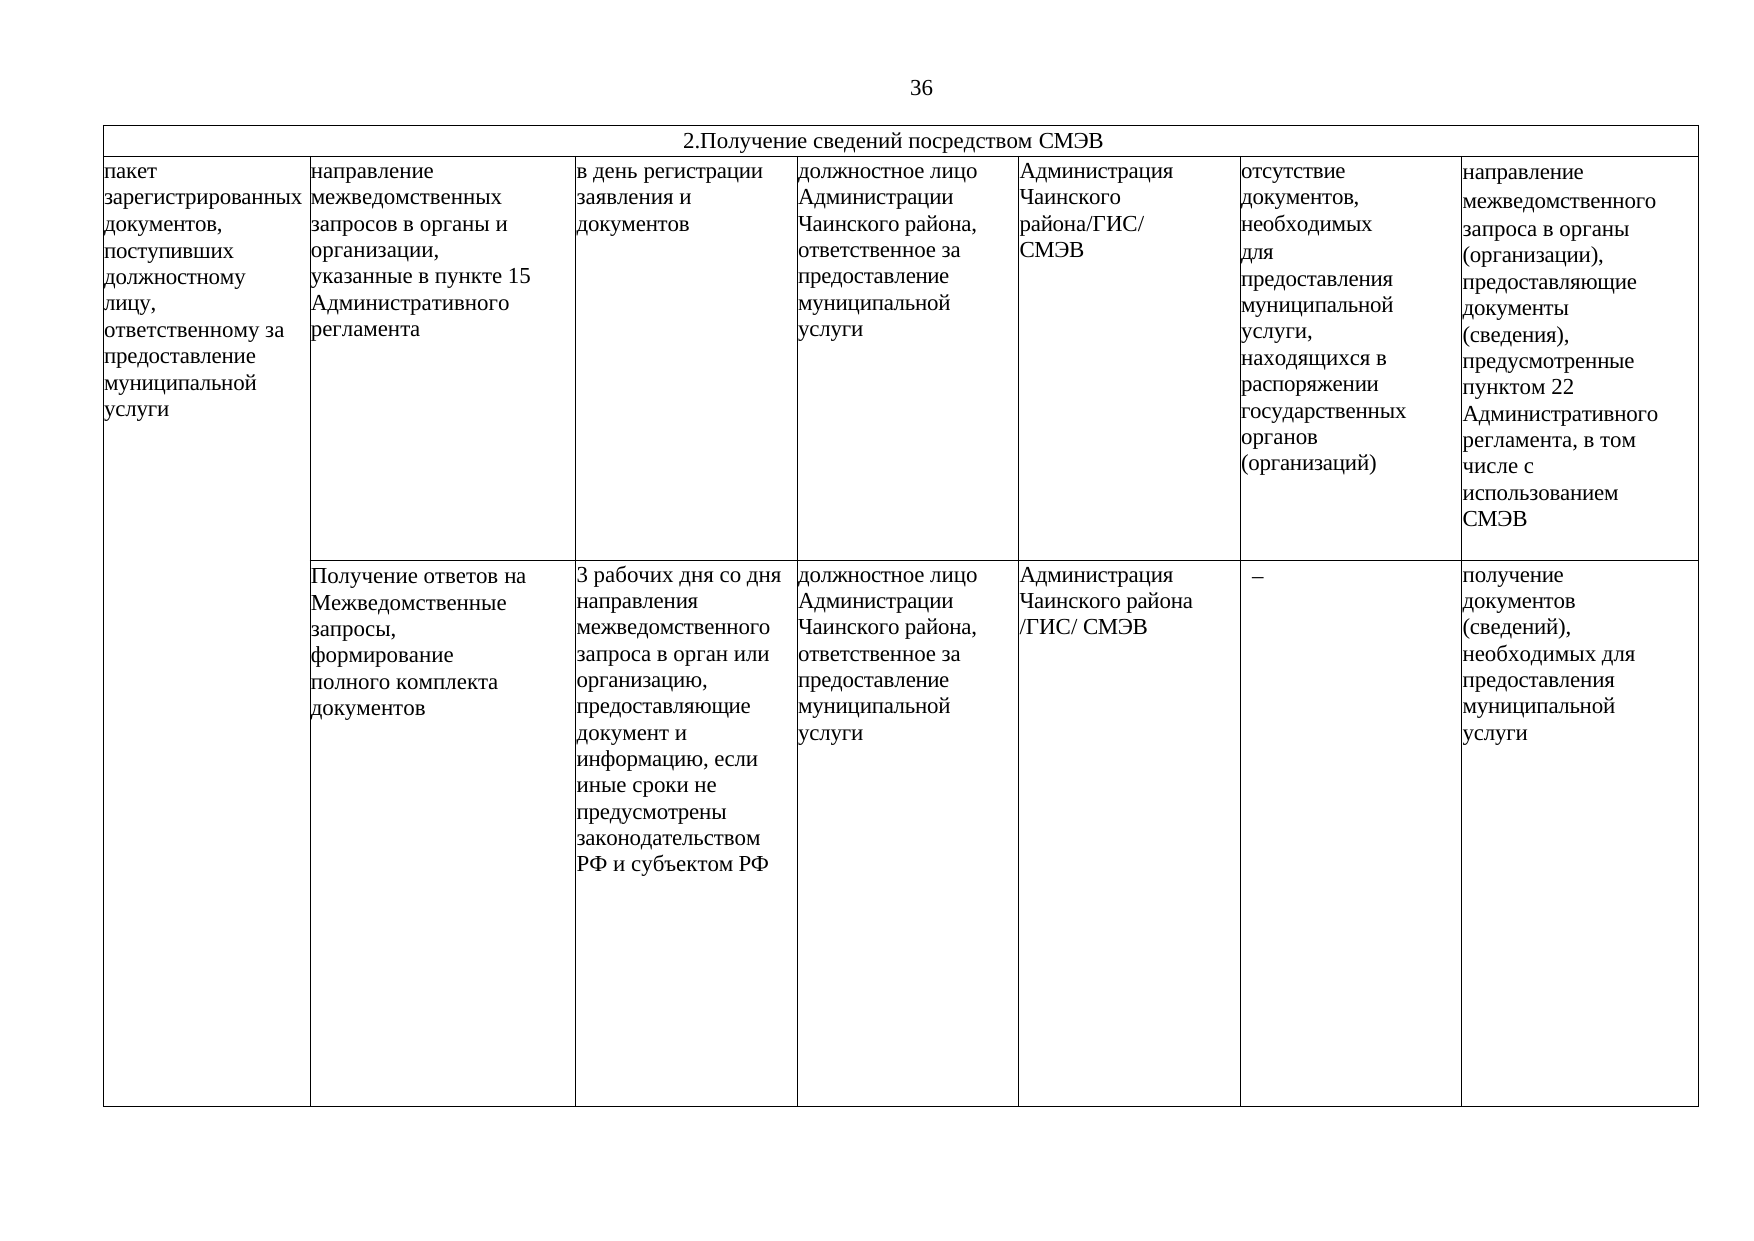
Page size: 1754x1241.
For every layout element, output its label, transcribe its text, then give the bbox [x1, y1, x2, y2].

table_cell 3 рабочих дня со дня направления межведомственного запроса в орган или организацию, предоставляющие документ и информацию, если иные сроки не предусмотрены законодательством РФ и субъектом РФ [576, 561, 797, 1106]
table_cell должностное лицо Администрации Чаинского района, ответственное за предоставление муниципальной услуги [798, 561, 1018, 1106]
table_cell получение документов (сведений), необходимых для предоставления муниципальной услуги [1462, 561, 1698, 1106]
table_cell Получение ответов на Межведомственные запросы, формирование полного комплекта документов [311, 561, 575, 1106]
table_cell в день регистрации заявления и документов [576, 157, 797, 559]
table_cell Администрация Чаинского района/ГИС/ СМЭВ [1019, 157, 1240, 559]
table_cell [798, 157, 1018, 559]
table_cell направление межведомственных запросов в органы и организации, указанные в пункте 15 Административного регламента [311, 157, 575, 559]
table_cell Администрация Чаинского района /ГИС/ СМЭВ [1019, 561, 1240, 1106]
table_cell 2.Получение сведений посредством СМЭВ [104, 126, 1698, 156]
table_cell направление межведомственного запроса в органы (организации), предоставляющие документы (сведения), предусмотренные пунктом 22 Административного регламента, в том числе с использованием СМЭВ [1462, 157, 1698, 559]
table_cell – [1241, 561, 1461, 1106]
table_cell пакет зарегистрированных документов, поступивших должностному лицу, ответственному за предоставление муниципальной услуги [104, 157, 310, 1106]
table_cell отсутствие документов, необходимых для предоставления муниципальной услуги, находящихся в распоряжении государственных органов (организаций) [1241, 157, 1461, 559]
